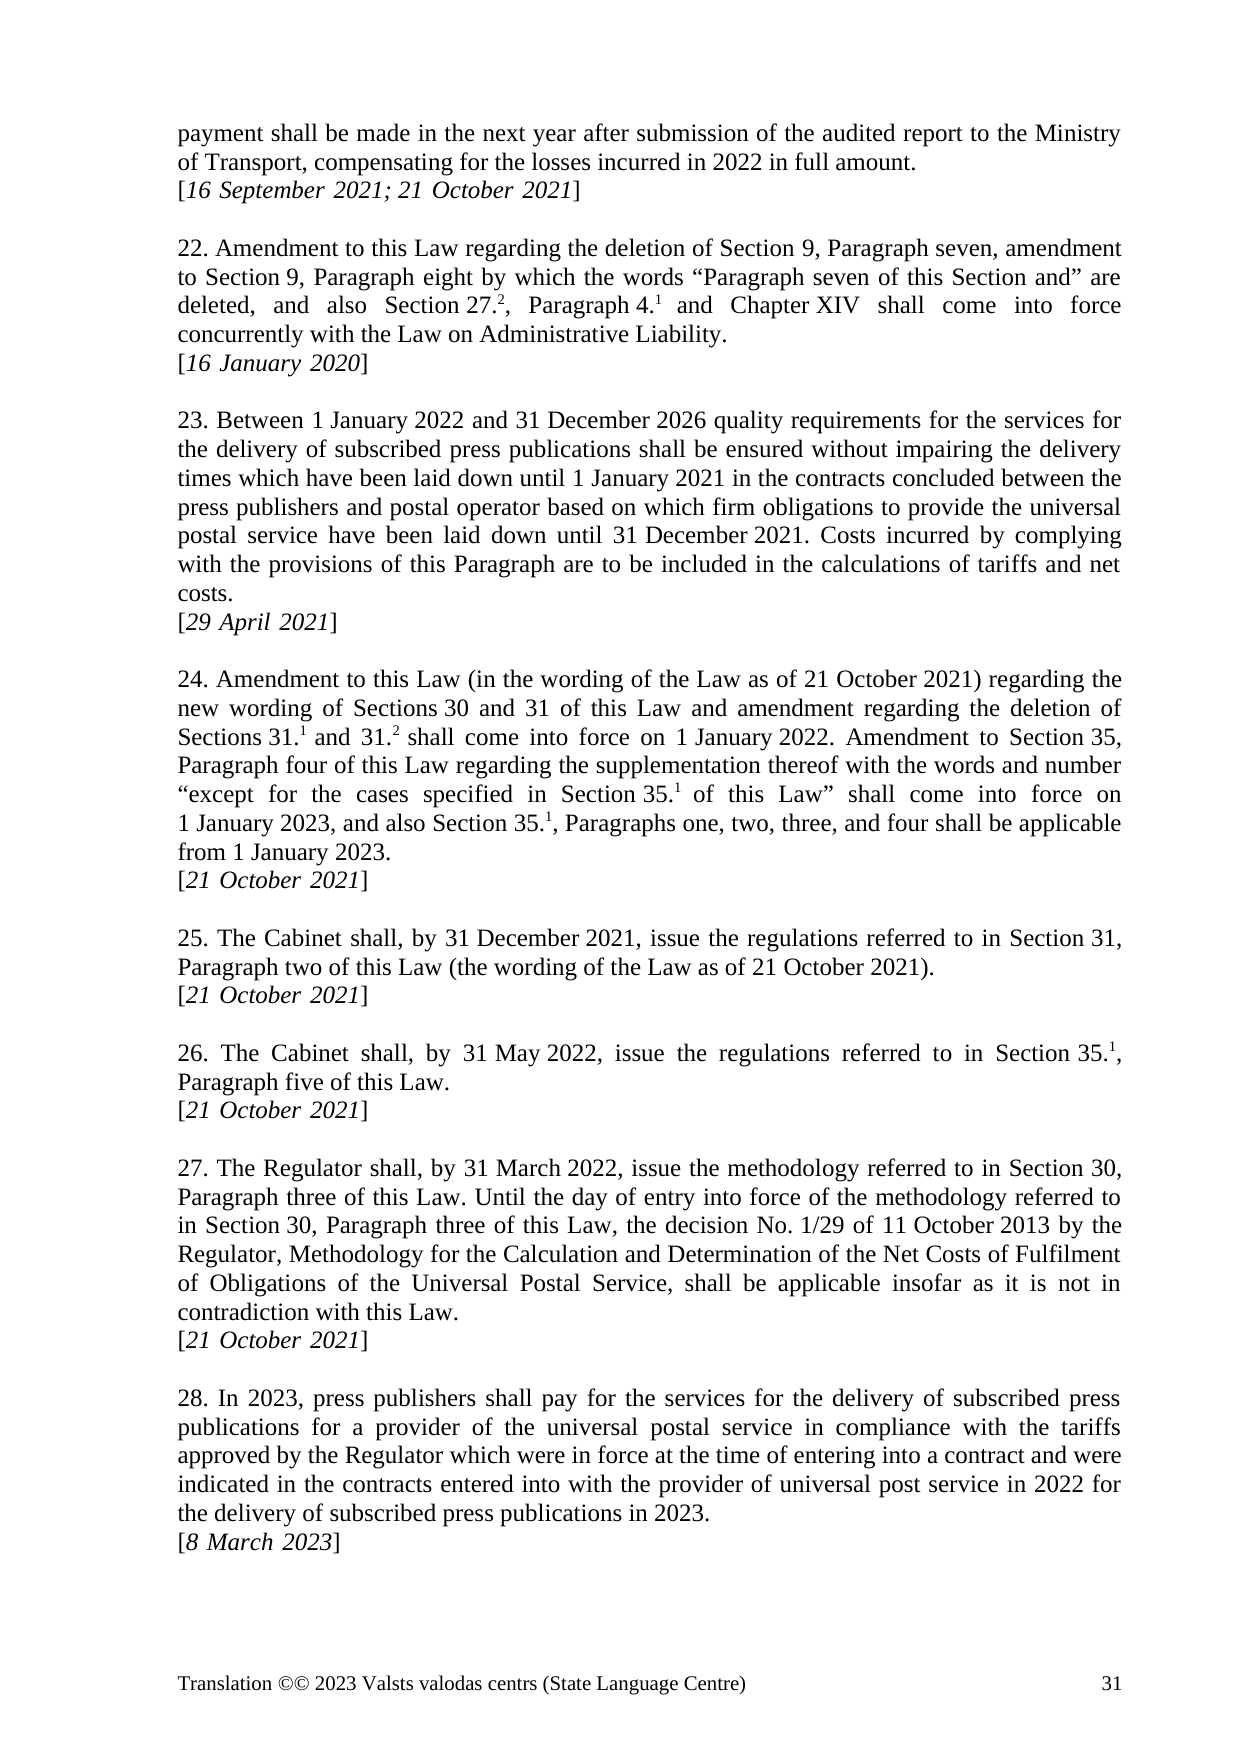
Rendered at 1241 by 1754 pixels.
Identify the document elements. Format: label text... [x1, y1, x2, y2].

text [21 October 2021] [177, 1096, 1122, 1124]
text [29 April 2021] [177, 607, 1122, 636]
text 23. Between 1 January 2022 and 31 December 2026 quality requirements for the services for the delivery of subscribed press publications shall be ensured without impairing the delivery times which have been laid down until 1 January 2021 in the contracts concluded between the press publishers and postal operator based on which firm obligations to provide the universal postal service have been laid down until 31 December 2021. Costs incurred by complying with the provisions of this Paragraph are to be included in the calculations of tariffs and net costs. [177, 406, 1122, 607]
text 25. The Cabinet shall, by 31 December 2021, issue the regulations referred to in Section 31, Paragraph two of this Law (the wording of the Law as of 21 October 2021). [177, 923, 1122, 981]
text [21 October 2021] [177, 1326, 1122, 1354]
text [21 October 2021] [177, 981, 1122, 1009]
text [16 September 2021; 21 October 2021] [177, 176, 1122, 204]
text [177, 118, 1122, 176]
text 27. The Regulator shall, by 31 March 2022, issue the methodology referred to in Section 30, Paragraph three of this Law. Until the day of entry into force of the methodology referred to in Section 30, Paragraph three of this Law, the decision No. 1/29 of 11 October 2013 by the Regulator, Methodology for the Calculation and Determination of the Net Costs of Fulfilment of Obligations of the Universal Postal Service, shall be applicable insofar as it is not in contradiction with this Law. [177, 1153, 1122, 1326]
text 24. Amendment to this Law (in the wording of the Law as of 21 October 2021) regarding the new wording of Sections 30 and 31 of this Law and amendment regarding the deletion of Sections 31.1 and 31.2 shall come into force on 1 January 2022. Amendment to Section 35, Paragraph four of this Law regarding the supplementation thereof with the words and number “except for the cases specified in Section 35.1 of this Law” shall come into force on 1 January 2023, and also Section 35.1, Paragraphs one, two, three, and four shall be applicable from 1 January 2023. [177, 664, 1122, 866]
text [21 October 2021] [177, 866, 1122, 894]
text [16 January 2020] [177, 348, 1122, 377]
text 26. The Cabinet shall, by 31 May 2022, issue the regulations referred to in Section 35.1, Paragraph five of this Law. [177, 1038, 1122, 1096]
text 22. Amendment to this Law regarding the deletion of Section 9, Paragraph seven, amendment to Section 9, Paragraph eight by which the words “Paragraph seven of this Section and” are deleted, and also Section 27.2, Paragraph 4.1 and Chapter XIV shall come into force concurrently with the Law on Administrative Liability. [177, 233, 1122, 348]
text [8 March 2023] [177, 1527, 1122, 1556]
text 28. In 2023, press publishers shall pay for the services for the delivery of subscribed press publications for a provider of the universal postal service in compliance with the tariffs approved by the Regulator which were in force at the time of entering into a contract and were indicated in the contracts entered into with the provider of universal post service in 2022 for the delivery of subscribed press publications in 2023. [177, 1383, 1122, 1527]
